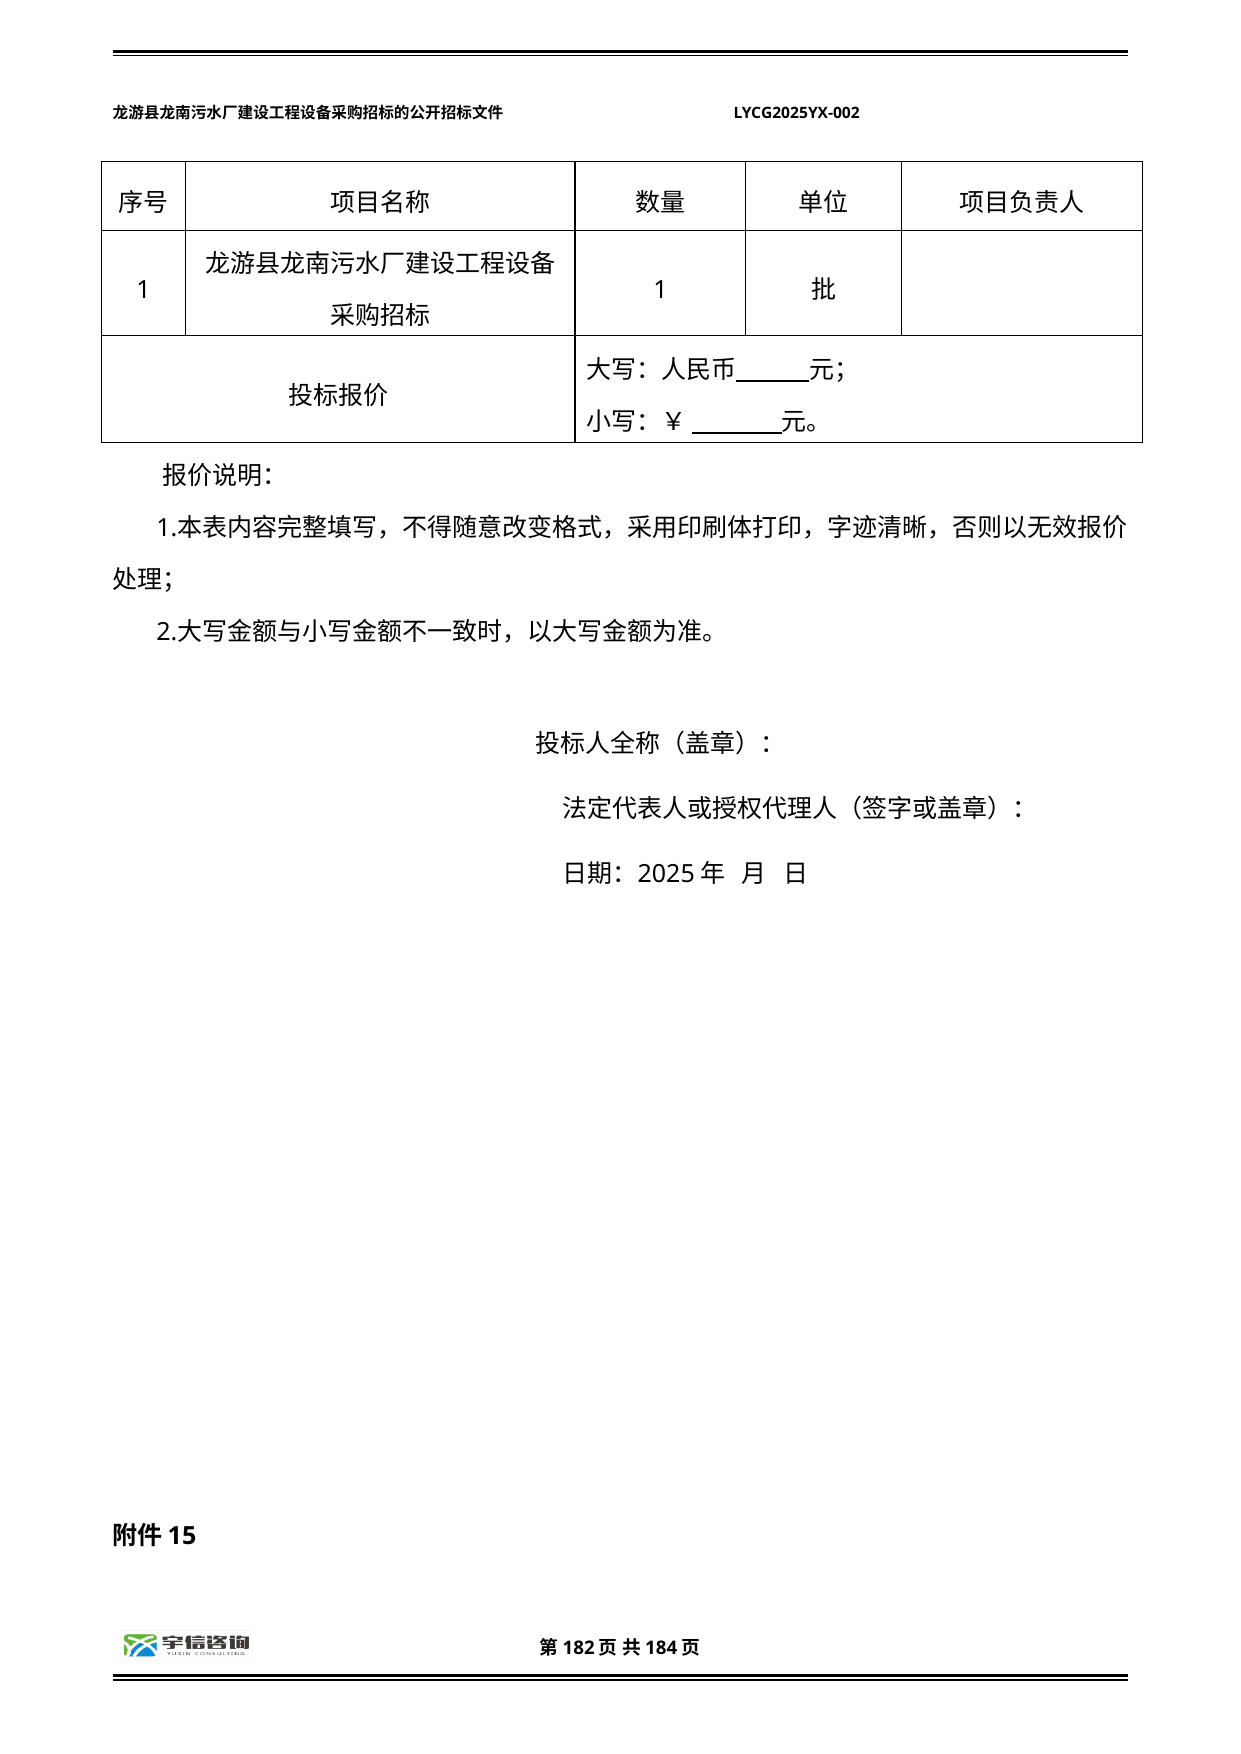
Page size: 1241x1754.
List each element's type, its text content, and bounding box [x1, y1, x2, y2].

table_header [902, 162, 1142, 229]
text 投标人全称（盖章）： [112, 709, 1128, 774]
text 报价说明： [112, 443, 1128, 495]
text 附件15 [112, 1501, 1128, 1566]
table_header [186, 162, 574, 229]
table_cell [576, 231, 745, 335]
text 2.大写金额与小写金额不一致时，以大写金额为准。 [112, 599, 1128, 651]
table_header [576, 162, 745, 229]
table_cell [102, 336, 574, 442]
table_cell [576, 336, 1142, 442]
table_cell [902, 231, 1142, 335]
text 法定代表人或授权代理人（签字或盖章）： [112, 774, 1128, 839]
picture [120, 1630, 253, 1661]
text 日期：2025年 月 日 [112, 839, 1128, 904]
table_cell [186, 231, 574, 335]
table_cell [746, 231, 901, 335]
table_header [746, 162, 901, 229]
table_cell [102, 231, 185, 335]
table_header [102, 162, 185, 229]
text 1.本表内容完整填写，不得随意改变格式，采用印刷体打印，字迹清晰，否则以无效报价处理； [112, 495, 1128, 599]
